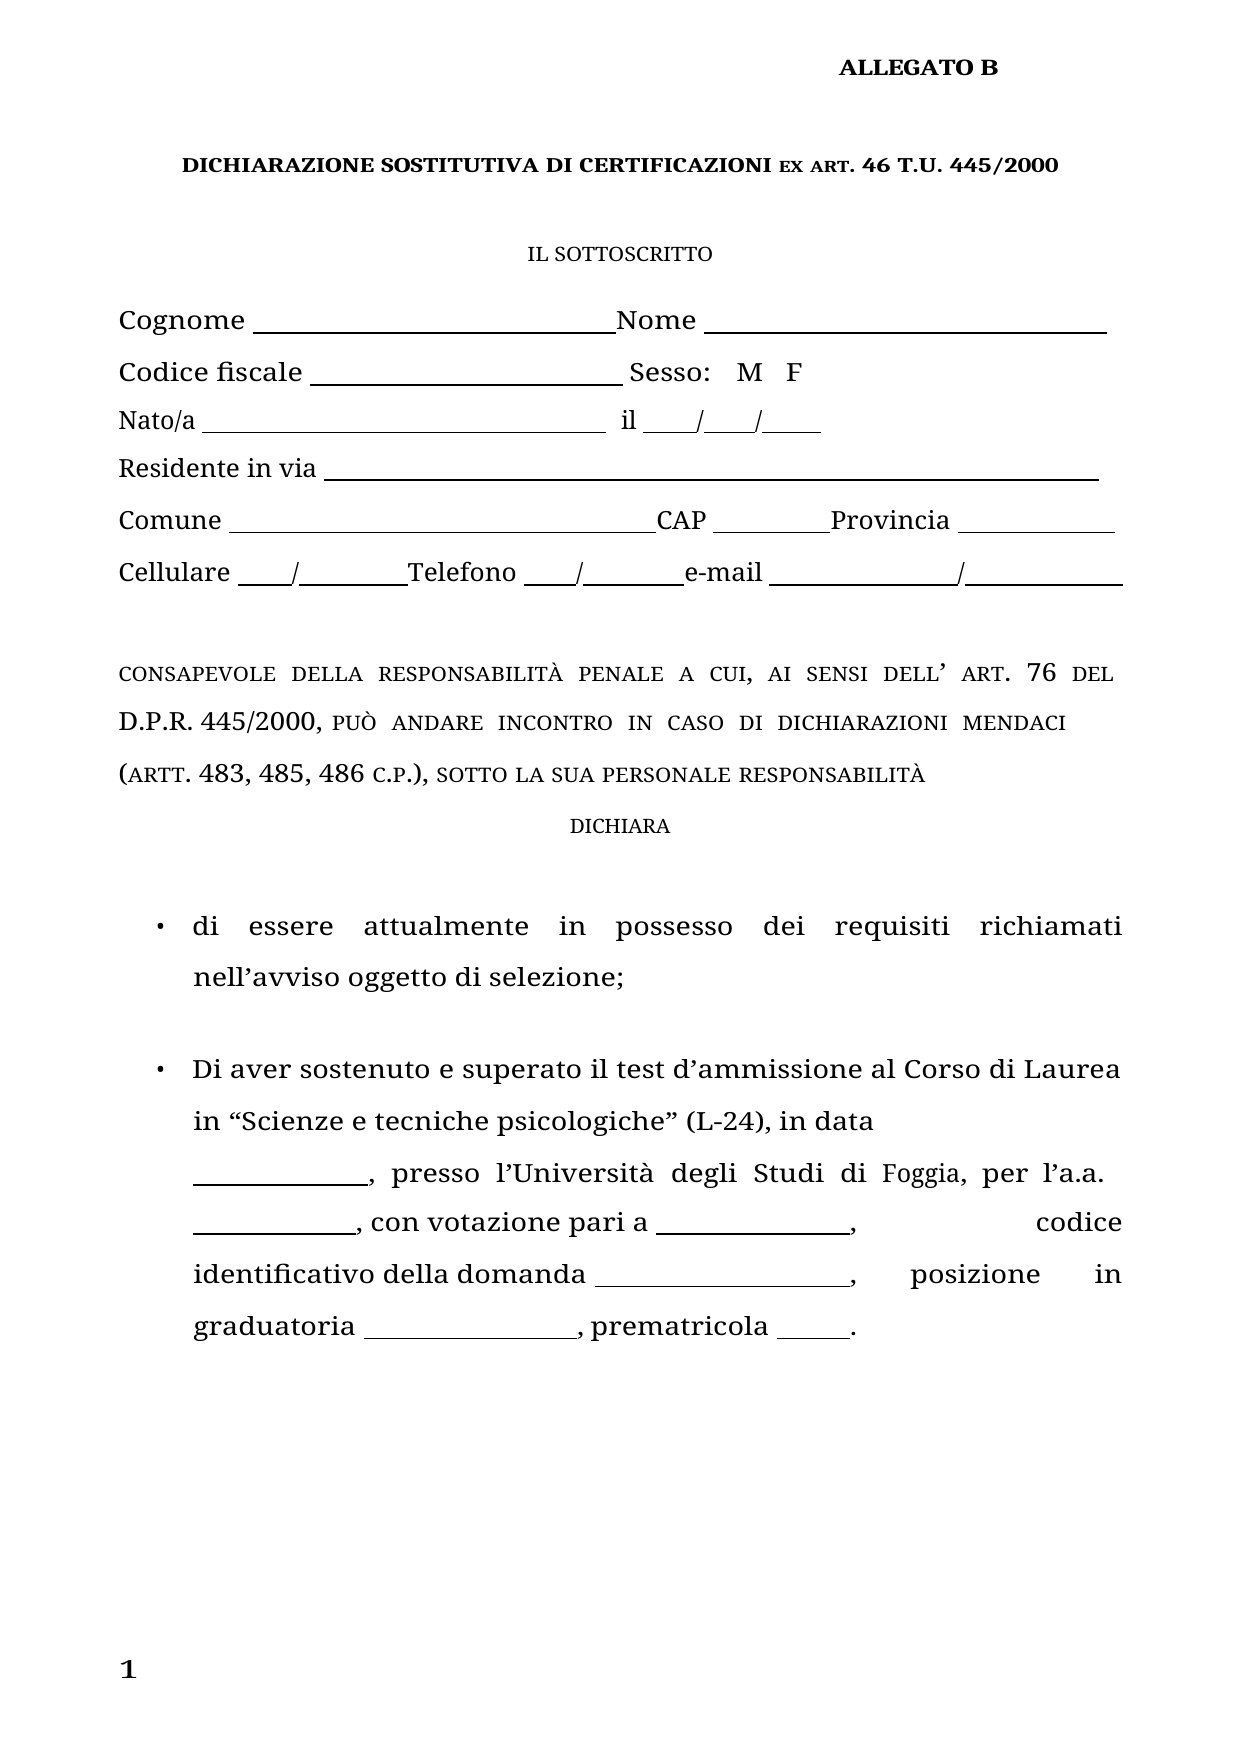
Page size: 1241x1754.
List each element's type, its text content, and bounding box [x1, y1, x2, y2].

text Nato/a il / / [118, 407, 1240, 435]
text Cognome Nome Codice fiscale Sesso: M F [118, 303, 1107, 389]
text ALLEGATO B [0, 55, 999, 81]
text , con votazione pari a , codice identificativo della domanda , posizione in graduatoria , prematricola . [193, 1205, 1122, 1343]
list Di aver sostenuto e superato il test d’ammissione al Corso di Laurea in “Scienze e tecniche psicologiche” (L-24), in data [156, 1052, 1122, 1137]
text Residente in via Comune CAP Provincia Cellulare / Telefono / e-mail / [118, 451, 1123, 589]
text , presso l’Università degli Studi di Foggia, per l’a.a. [193, 1155, 1240, 1189]
text CONSAPEVOLE DELLA RESPONSABILITÀ PENALE A CUI, AI SENSI DELL’ ART. 76 DEL [118, 655, 1240, 689]
list di essere attualmente in possesso dei requisiti richiamati nell’avviso oggetto di selezione; [156, 908, 1122, 994]
text DICHIARA [0, 813, 1240, 840]
text D.P.R. 445/2000, può andare incontro in caso di dichiarazioni mendaci (artt. 483, 485, 486 c.p.), sotto la sua personale responsabilità [118, 704, 1123, 790]
text IL SOTTOSCRITTO [0, 241, 1240, 267]
text DICHIARAZIONE SOSTITUTIVA DI CERTIFICAZIONI EX ART. 46 T.U. 445/2000 [0, 154, 1240, 178]
